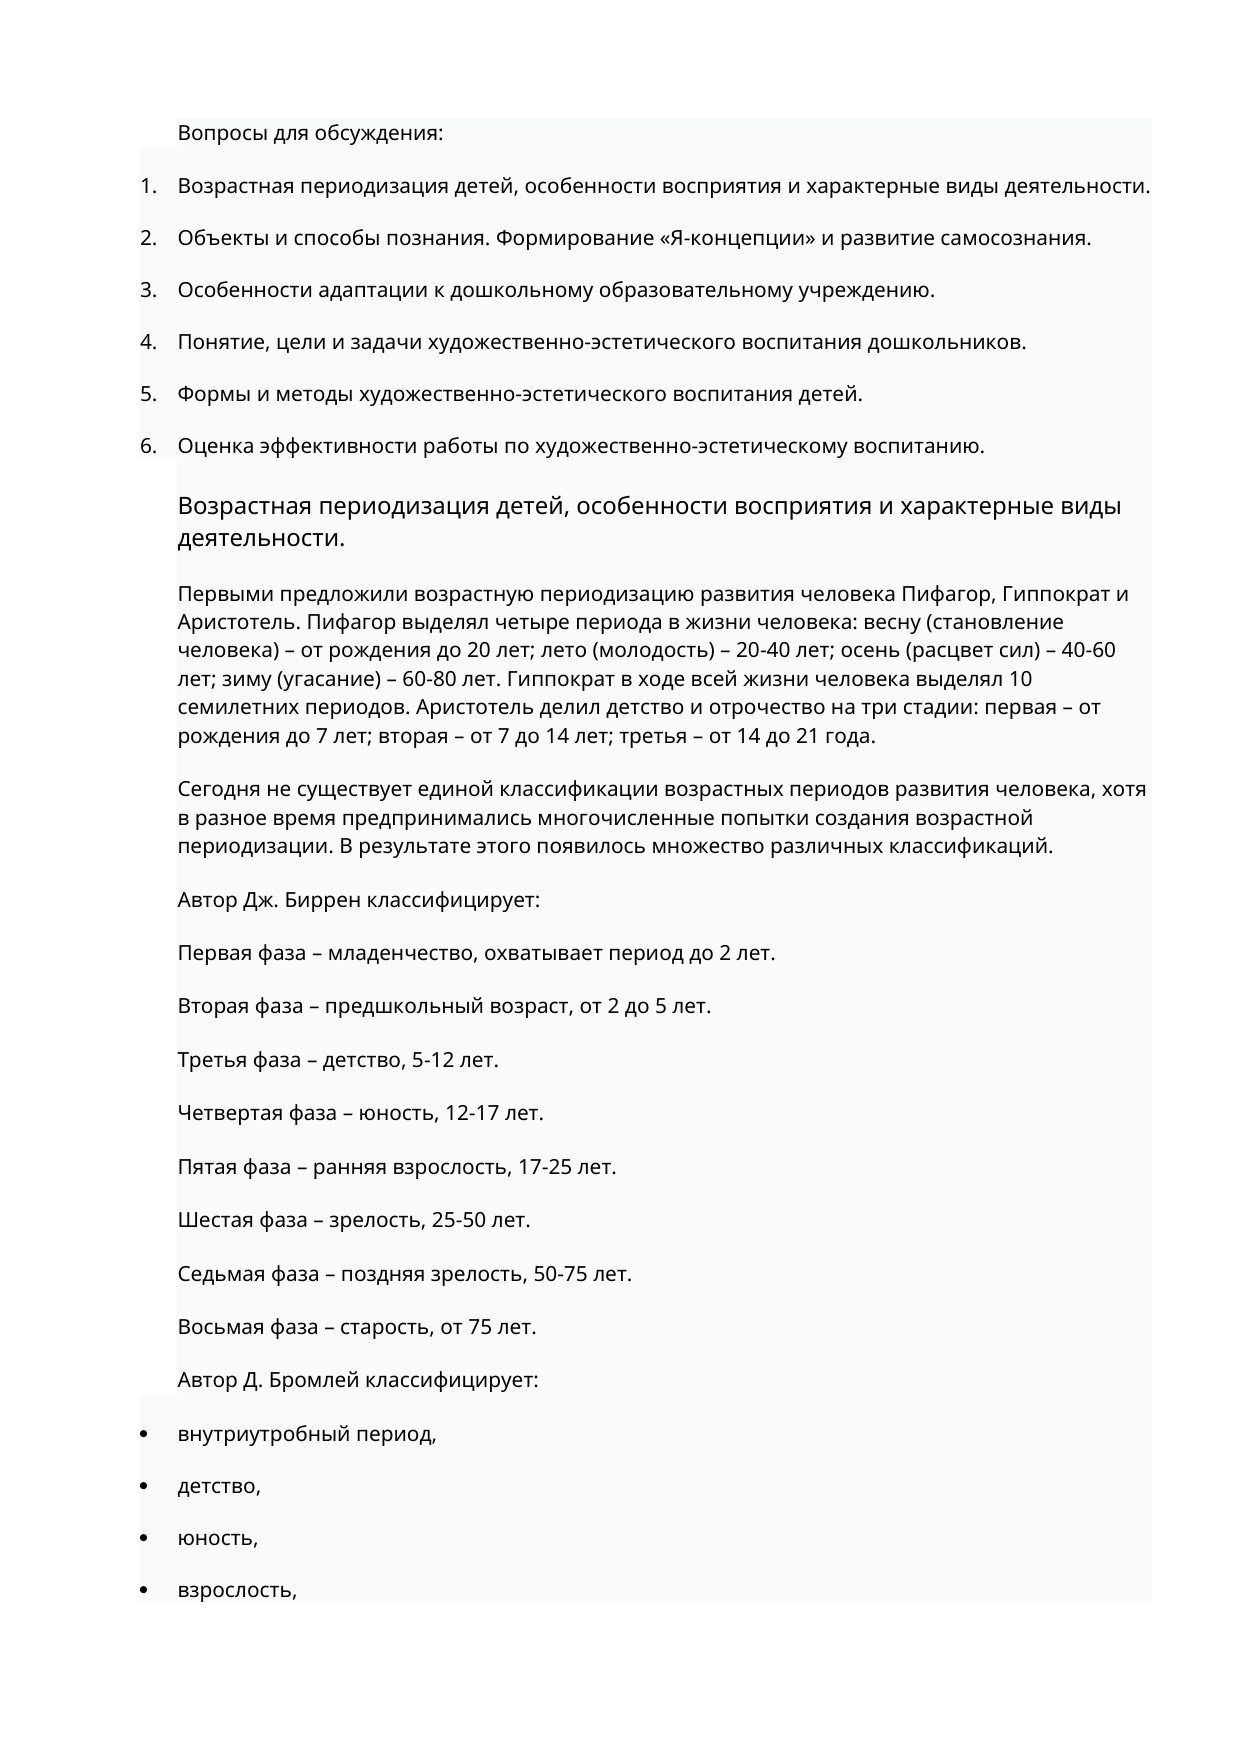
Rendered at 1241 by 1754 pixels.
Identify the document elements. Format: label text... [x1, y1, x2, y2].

text Шестая фаза – зрелость, 25-50 лет. [177, 1205, 1152, 1234]
list взрослость, [140, 1575, 1152, 1603]
text Автор Дж. Биррен классифицирует: [177, 885, 1152, 913]
list Особенности адаптации к дошкольному образовательному учреждению. [140, 275, 1152, 304]
text Автор Д. Бромлей классифицирует: [177, 1366, 1152, 1394]
list детство, [140, 1471, 1152, 1499]
list внутриутробный период, [140, 1419, 1152, 1447]
text Третья фаза – детство, 5-12 лет. [177, 1045, 1152, 1073]
text Восьмая фаза – старость, от 75 лет. [177, 1312, 1152, 1341]
text Первыми предложили возрастную периодизацию развития человека Пифагор, Гиппократ и Аристотель. Пифагор выделял четыре периода в жизни человека: весну (становление человека) – от рождения до 20 лет; лето (молодость) – 20-40 лет; осень (расцвет сил) – 40-60 лет; зиму (угасание) – 60-80 лет. Гиппократ в ходе всей жизни человека выделял 10 семилетних периодов. Аристотель делил детство и отрочество на три стадии: первая – от рождения до 7 лет; вторая – от 7 до 14 лет; третья – от 14 до 21 года. [177, 579, 1152, 749]
list юность, [140, 1523, 1152, 1551]
list Формы и методы художественно-эстетического воспитания детей. [140, 379, 1152, 407]
text Первая фаза – младенчество, охватывает период до 2 лет. [177, 938, 1152, 967]
text Пятая фаза – ранняя взрослость, 17-25 лет. [177, 1152, 1152, 1180]
list Объекты и способы познания. Формирование «Я-концепции» и развитие самосознания. [140, 223, 1152, 252]
text Возрастная периодизация детей, особенности восприятия и характерные виды деятельности. [177, 488, 1152, 554]
text Сегодня не существует единой классификации возрастных периодов развития человека, хотя в разное время предпринимались многочисленные попытки создания возрастной периодизации. В результате этого появилось множество различных классификаций. [177, 774, 1152, 860]
text Вопросы для обсуждения: [177, 118, 1152, 147]
text Седьмая фаза – поздняя зрелость, 50-75 лет. [177, 1259, 1152, 1287]
list Понятие, цели и задачи художественно-эстетического воспитания дошкольников. [140, 327, 1152, 356]
list Возрастная периодизация детей, особенности восприятия и характерные виды деятельности. [140, 172, 1152, 200]
list Оценка эффективности работы по художественно-эстетическому воспитанию. [140, 431, 1152, 459]
text Вторая фаза – предшкольный возраст, от 2 до 5 лет. [177, 992, 1152, 1020]
text Четвертая фаза – юность, 12-17 лет. [177, 1098, 1152, 1127]
